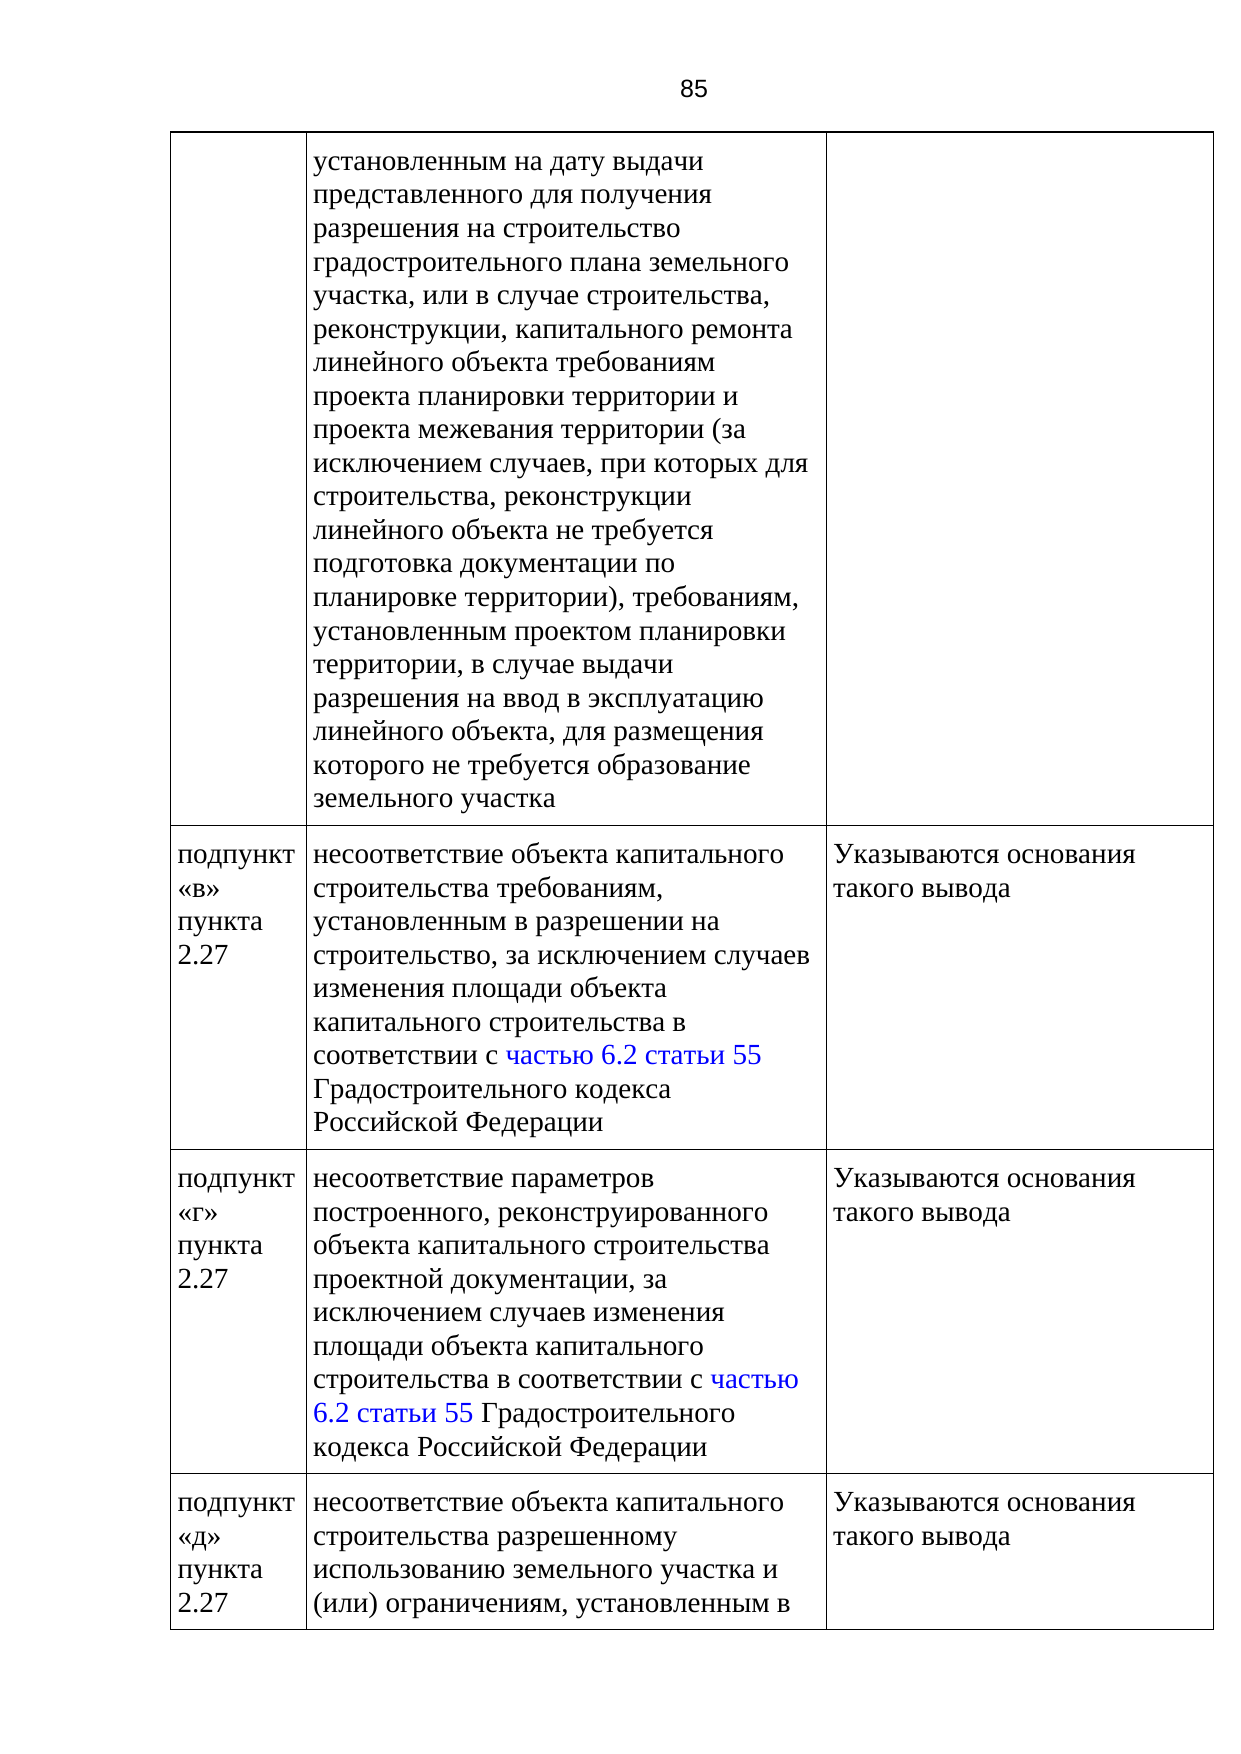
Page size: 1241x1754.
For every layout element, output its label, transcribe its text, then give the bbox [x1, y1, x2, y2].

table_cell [827, 133, 1213, 824]
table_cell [307, 1474, 826, 1629]
table_cell Указываются основания такого вывода [827, 1150, 1213, 1473]
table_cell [171, 1474, 306, 1629]
table_cell несоответствие параметров построенного, реконструированного объекта капитального строительства проектной документации, за исключением случаев изменения площади объекта капитального строительства в соответствии с частью 6.2 статьи 55 Градостроительного кодекса Российской Федерации [307, 1150, 826, 1473]
table_cell Указываются основания такого вывода [827, 826, 1213, 1149]
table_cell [827, 1474, 1213, 1629]
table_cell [307, 133, 826, 824]
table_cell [171, 133, 306, 824]
table_cell подпункт «г» пункта 2.27 [171, 1150, 306, 1473]
table_cell несоответствие объекта капитального строительства требованиям, установленным в разрешении на строительство, за исключением случаев изменения площади объекта капитального строительства в соответствии с частью 6.2 статьи 55 Градостроительного кодекса Российской Федерации [307, 826, 826, 1149]
table_cell подпункт «в» пункта 2.27 [171, 826, 306, 1149]
